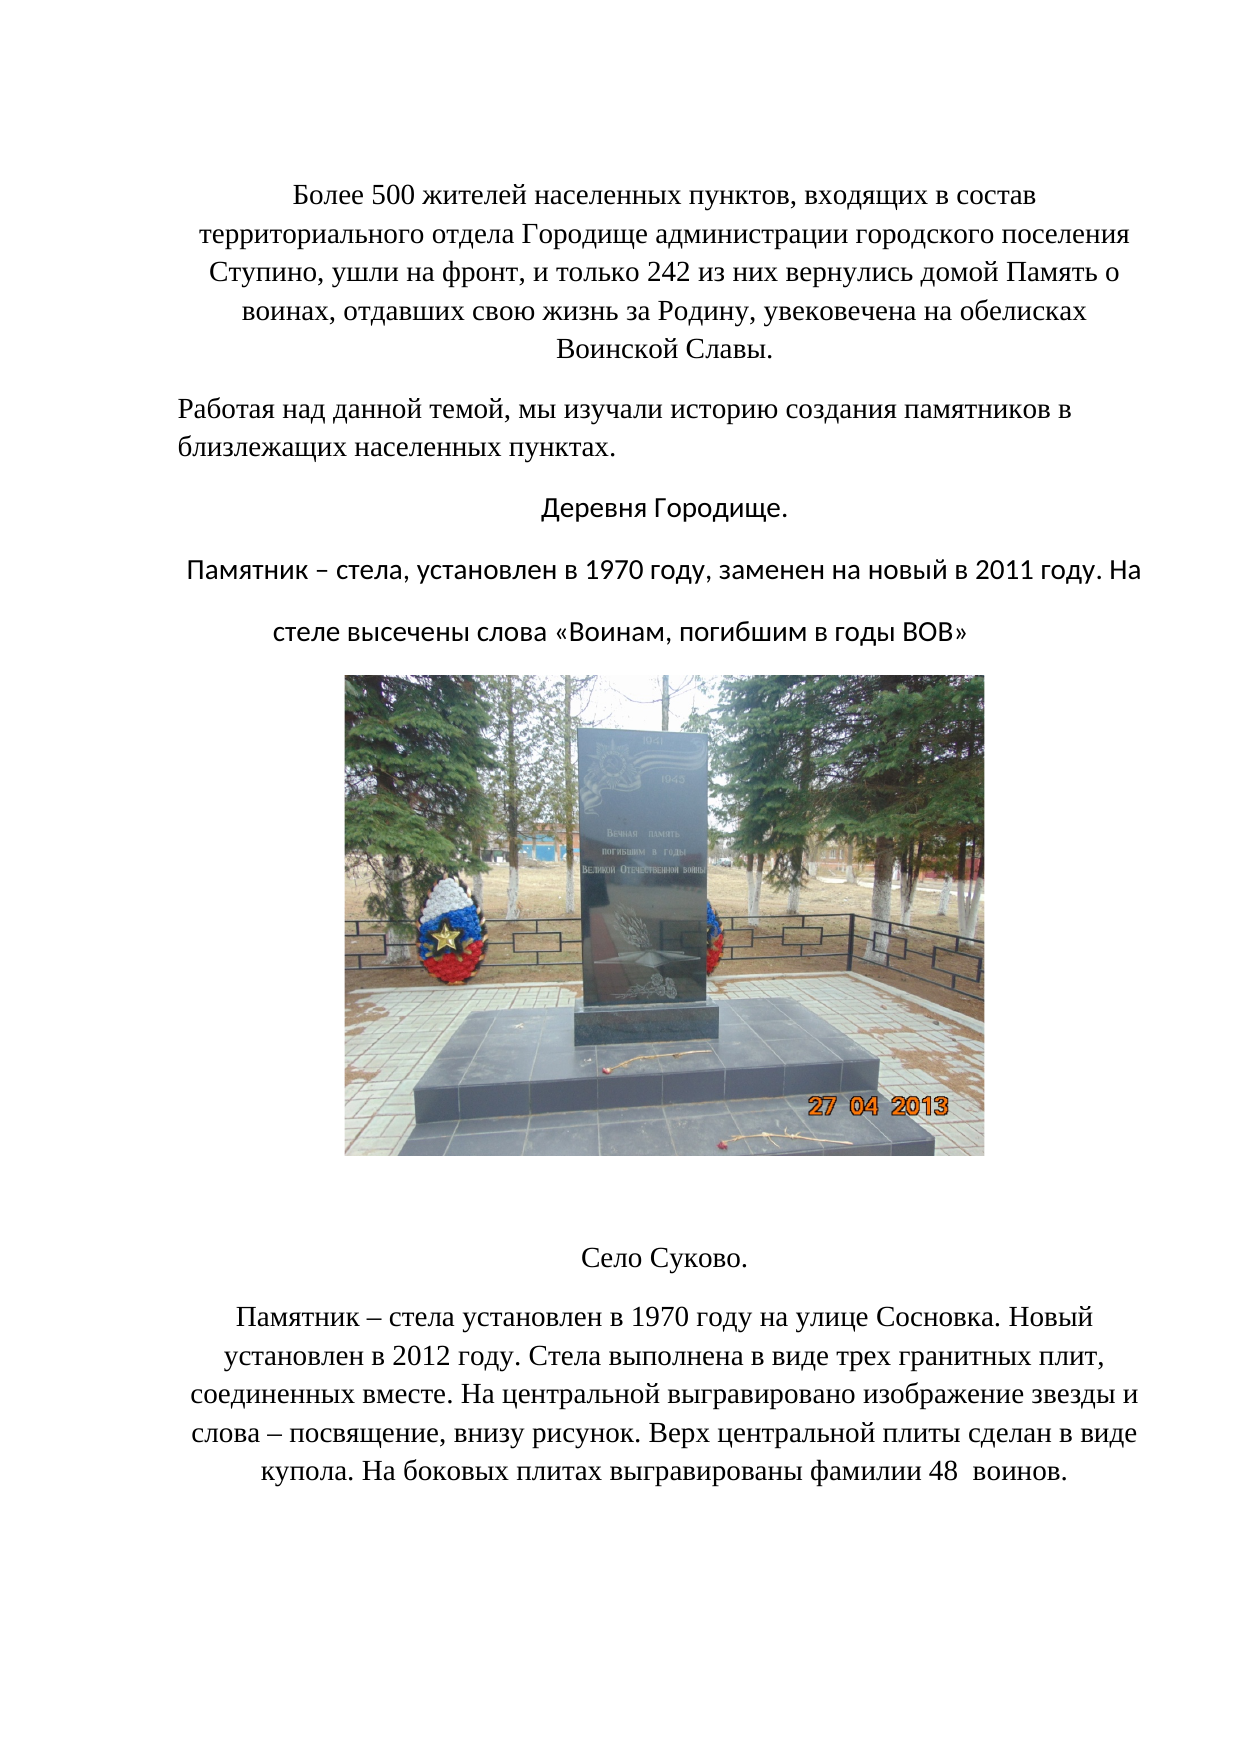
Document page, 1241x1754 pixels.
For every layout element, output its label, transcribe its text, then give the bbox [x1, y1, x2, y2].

text Работая над данной темой, мы изучали историю создания памятников в близлежащих населенных пунктах. [177, 391, 1152, 463]
picture [344, 675, 985, 1156]
text Памятник – стела установлен в 1970 году на улице Сосновка. Новый установлен в 2012 году. Стела выполнена в виде трех гранитных плит, соединенных вместе. На центральной выгравировано изображение звезды и слова – посвящение, внизу рисунок. Верх центральной плиты сделан в виде купола. На боковых плитах выгравированы фамилии 48 воинов. [177, 1299, 1152, 1487]
text Село Суково. [177, 1240, 1152, 1273]
text Деревня Городище. [177, 489, 1152, 524]
text Памятник – стела, установлен в 1970 году, заменен на новый в 2011 году. На стеле высечены слова «Воинам, погибшим в годы ВОВ» [177, 551, 1152, 649]
text Более 500 жителей населенных пунктов, входящих в состав территориального отдела Городище администрации городского поселения Ступино, ушли на фронт, и только 242 из них вернулись домой Память о воинах, отдавших свою жизнь за Родину, увековечена на обелисках Воинской Славы. [177, 177, 1152, 365]
